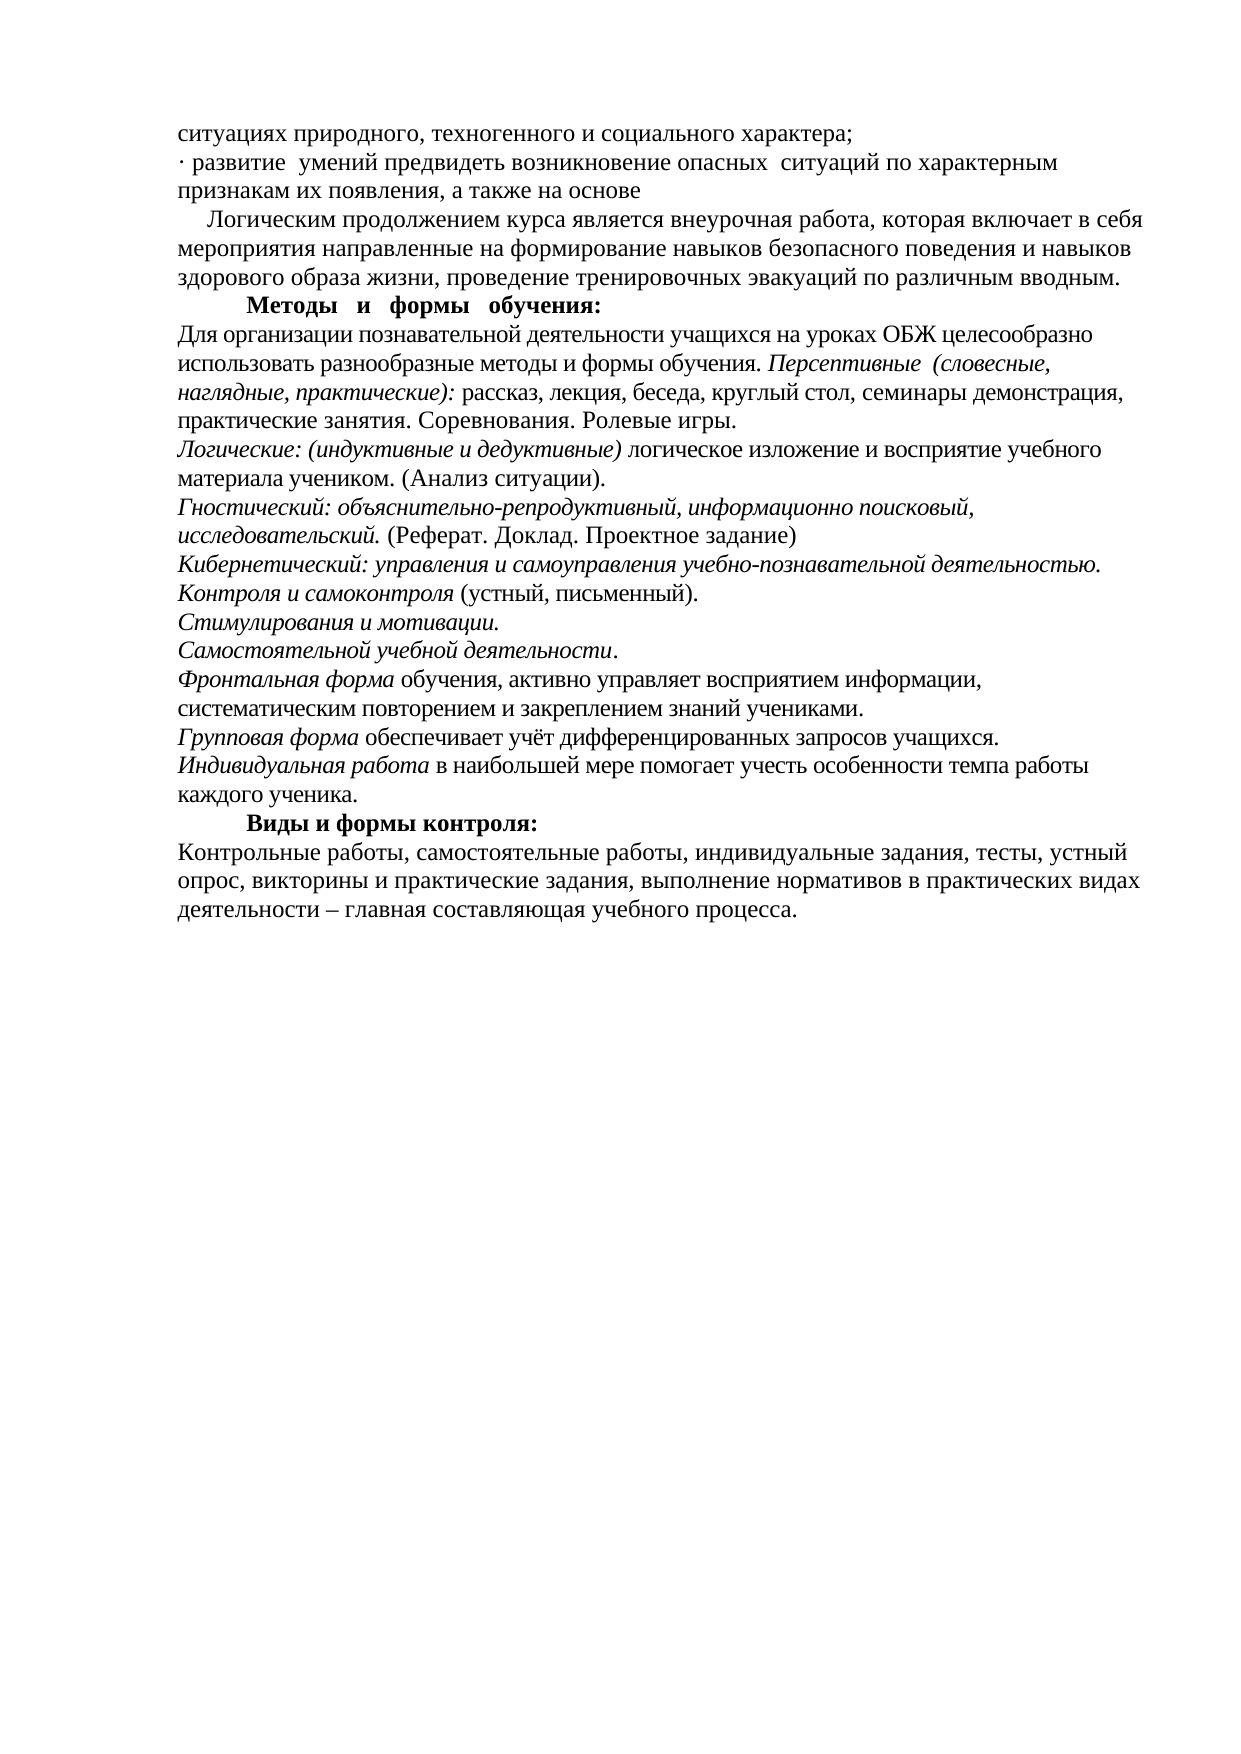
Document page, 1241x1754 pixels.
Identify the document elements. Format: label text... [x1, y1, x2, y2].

text Групповая форма обеспечивает учёт дифференцированных запросов учащихся. [177, 722, 1152, 751]
text Кибернетический: управления и самоуправления учебно-познавательной деятельностью. [177, 549, 1152, 578]
text Логические: (индуктивные и дедуктивные) логическое изложение и восприятие учебного материала учеником. (Анализ ситуации). [177, 434, 1152, 492]
text Виды и формы контроля: [177, 808, 1152, 837]
text · развитие умений предвидеть возникновение опасных ситуаций по характерным признакам их появления, а также на основе [177, 147, 1152, 204]
text Контроля и самоконтроля (устный, письменный). [177, 578, 1152, 607]
text Методы и формы обучения: [177, 291, 1152, 319]
text ситуациях природного, техногенного и социального характера; [177, 118, 1152, 147]
text Стимулирования и мотивации. [177, 607, 1152, 636]
text Индивидуальная работа в наибольшей мере помогает учесть особенности темпа работы каждого ученика. [177, 751, 1152, 808]
text Логическим продолжением курса является внеурочная работа, которая включает в себя мероприятия направленные на формирование навыков безопасного поведения и навыков здорового образа жизни, проведение тренировочных эвакуаций по различным вводным. [177, 204, 1152, 291]
text Самостоятельной учебной деятельности. [177, 636, 1152, 664]
text Контрольные работы, самостоятельные работы, индивидуальные задания, тесты, устный опрос, викторины и практические задания, выполнение нормативов в практических видах деятельности – главная составляющая учебного процесса. [177, 837, 1152, 923]
text Гностический: объяснительно-репродуктивный, информационно поисковый, исследовательский. (Реферат. Доклад. Проектное задание) [177, 492, 1152, 549]
text Для организации познавательной деятельности учащихся на уроках ОБЖ целесообразно использовать разнообразные методы и формы обучения. Персептивные (словесные, наглядные, практические): рассказ, лекция, беседа, круглый стол, семинары демонстрация, практические занятия. Соревнования. Ролевые игры. [177, 319, 1152, 434]
text Фронтальная форма обучения, активно управляет восприятием информации, систематическим повторением и закреплением знаний учениками. [177, 664, 1152, 722]
